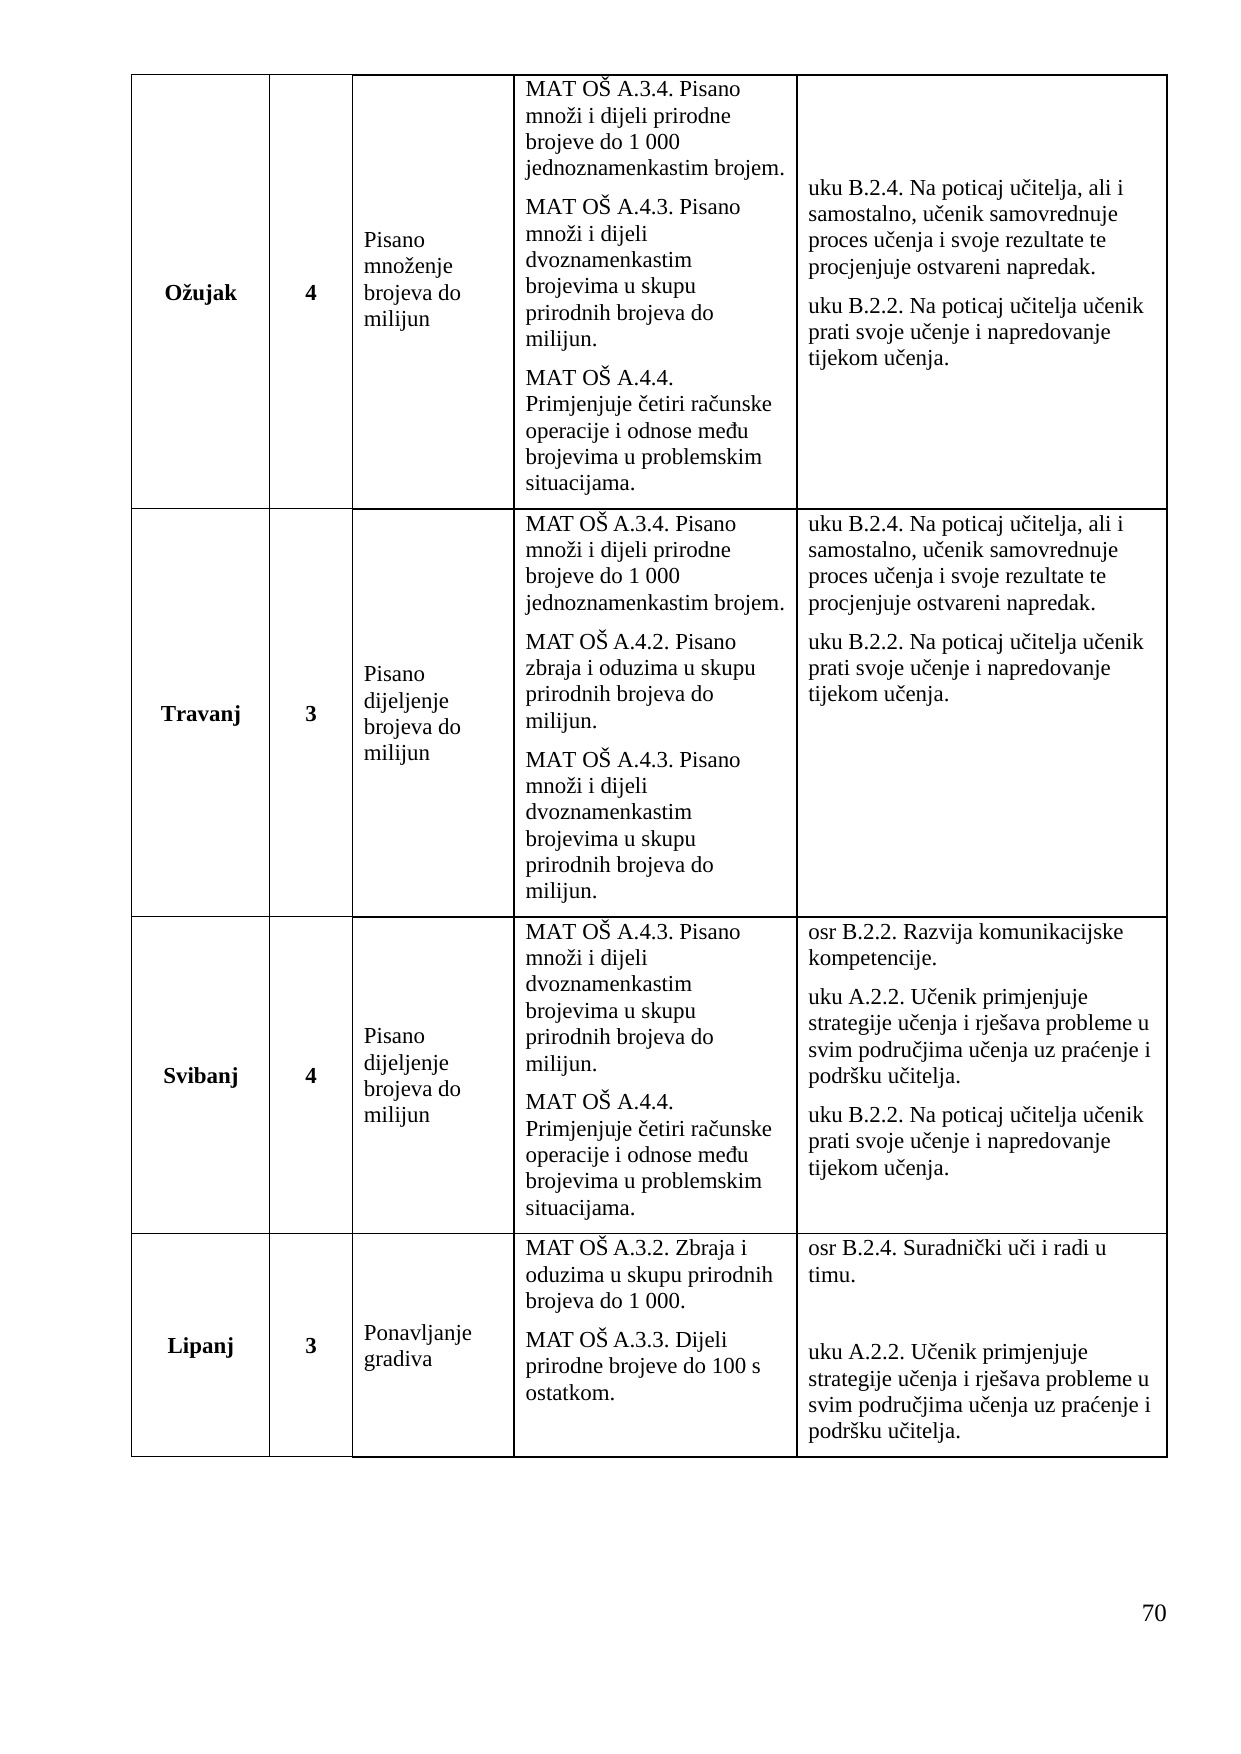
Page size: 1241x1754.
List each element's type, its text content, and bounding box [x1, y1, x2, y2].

table_cell Svibanj [132, 917, 269, 1233]
table_cell uku B.2.4. Na poticaj učitelja, ali i samostalno, učenik samovrednuje proces učenja i svoje rezultate te procjenjuje ostvareni napredak. uku B.2.2. Na poticaj učitelja učenik prati svoje učenje i napredovanje tijekom učenja. [798, 76, 1166, 508]
table_cell uku B.2.4. Na poticaj učitelja, ali i samostalno, učenik samovrednuje proces učenja i svoje rezultate te procjenjuje ostvareni napredak. uku B.2.2. Na poticaj učitelja učenik prati svoje učenje i napredovanje tijekom učenja. [798, 510, 1166, 916]
table_cell Pisano dijeljenje brojeva do milijun [353, 918, 513, 1233]
table_cell 3 [270, 509, 352, 916]
table_cell Travanj [132, 509, 269, 916]
table_cell Pisano dijeljenje brojeva do milijun [353, 510, 513, 916]
table_cell osr B.2.4. Suradnički uči i radi u timu. uku A.2.2. Učenik primjenjuje strategije učenja i rješava probleme u svim područjima učenja uz praćenje i podršku učitelja. [798, 1234, 1166, 1456]
table_cell MAT OŠ A.3.4. Pisano množi i dijeli prirodne brojeve do 1 000 jednoznamenkastim brojem. MAT OŠ A.4.3. Pisano množi i dijeli dvoznamenkastim brojevima u skupu prirodnih brojeva do milijun. MAT OŠ A.4.4. Primjenjuje četiri računske operacije i odnose među brojevima u problemskim situacijama. [515, 76, 796, 508]
table_cell Pisano množenje brojeva do milijun [353, 76, 513, 508]
table_cell 4 [270, 917, 352, 1233]
table_cell MAT OŠ A.3.2. Zbraja i oduzima u skupu prirodnih brojeva do 1 000. MAT OŠ A.3.3. Dijeli prirodne brojeve do 100 s ostatkom. [515, 1234, 796, 1456]
table_cell osr B.2.2. Razvija komunikacijske kompetencije. uku A.2.2. Učenik primjenjuje strategije učenja i rješava probleme u svim područjima učenja uz praćenje i podršku učitelja. uku B.2.2. Na poticaj učitelja učenik prati svoje učenje i napredovanje tijekom učenja. [798, 918, 1166, 1233]
table_cell MAT OŠ A.3.4. Pisano množi i dijeli prirodne brojeve do 1 000 jednoznamenkastim brojem. MAT OŠ A.4.2. Pisano zbraja i oduzima u skupu prirodnih brojeva do milijun. MAT OŠ A.4.3. Pisano množi i dijeli dvoznamenkastim brojevima u skupu prirodnih brojeva do milijun. [515, 510, 796, 916]
table_cell MAT OŠ A.4.3. Pisano množi i dijeli dvoznamenkastim brojevima u skupu prirodnih brojeva do milijun. MAT OŠ A.4.4. Primjenjuje četiri računske operacije i odnose među brojevima u problemskim situacijama. [515, 918, 796, 1233]
table_cell Lipanj [132, 1234, 269, 1456]
table_cell 4 [270, 75, 352, 508]
table_cell Ponavljanje gradiva [353, 1234, 513, 1456]
table_cell Ožujak [132, 75, 269, 508]
table_cell 3 [270, 1234, 352, 1456]
